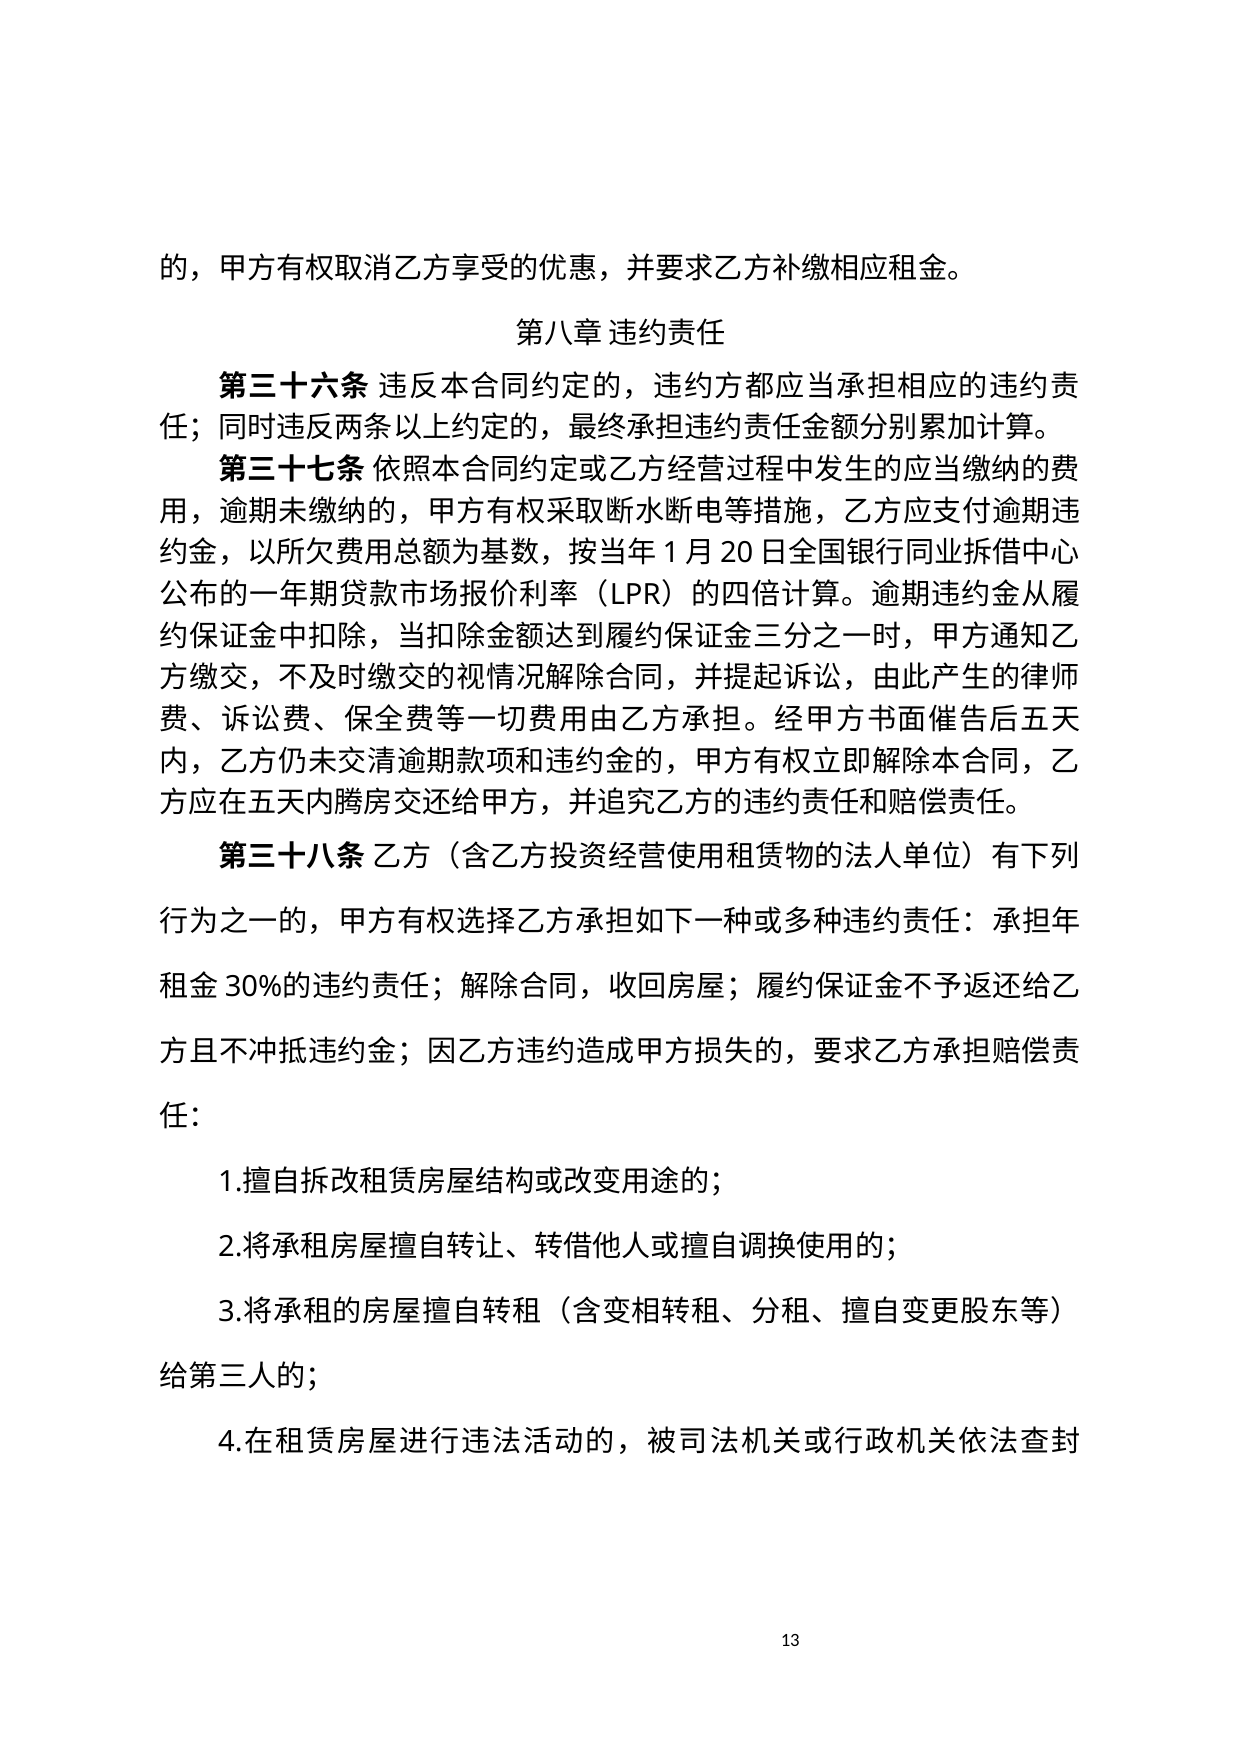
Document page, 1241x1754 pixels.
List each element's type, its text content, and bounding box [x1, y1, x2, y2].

text 2.将承租房屋擅自转让、转借他人或擅自调换使用的； [159, 1211, 1081, 1276]
text 第三十六条 违反本合同约定的，违约方都应当承担相应的违约责任；同时违反两条以上约定的，最终承担违约责任金额分别累加计算。 [159, 363, 1081, 446]
text 3.将承租的房屋擅自转租（含变相转租、分租、擅自变更股东等）给第三人的； [159, 1276, 1081, 1406]
text 第三十七条 依照本合同约定或乙方经营过程中发生的应当缴纳的费用，逾期未缴纳的，甲方有权采取断水断电等措施，乙方应支付逾期违约金，以所欠费用总额为基数，按当年1月20日全国银行同业拆借中心公布的一年期贷款市场报价利率（LPR）的四倍计算。逾期违约金从履约保证金中扣除，当扣除金额达到履约保证金三分之一时，甲方通知乙方缴交，不及时缴交的视情况解除合同，并提起诉讼，由此产生的律师费、诉讼费、保全费等一切费用由乙方承担。经甲方书面催告后五天内，乙方仍未交清逾期款项和违约金的，甲方有权立即解除本合同，乙方应在五天内腾房交还给甲方，并追究乙方的违约责任和赔偿责任。 [159, 446, 1081, 821]
text 1.擅自拆改租赁房屋结构或改变用途的； [159, 1146, 1081, 1211]
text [159, 1406, 1081, 1471]
text 第三十八条 乙方（含乙方投资经营使用租赁物的法人单位）有下列行为之一的，甲方有权选择乙方承担如下一种或多种违约责任：承担年租金30%的违约责任；解除合同，收回房屋；履约保证金不予返还给乙方且不冲抵违约金；因乙方违约造成甲方损失的，要求乙方承担赔偿责任： [159, 821, 1081, 1146]
text 第八章 违约责任 [159, 298, 1081, 363]
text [159, 233, 1081, 298]
